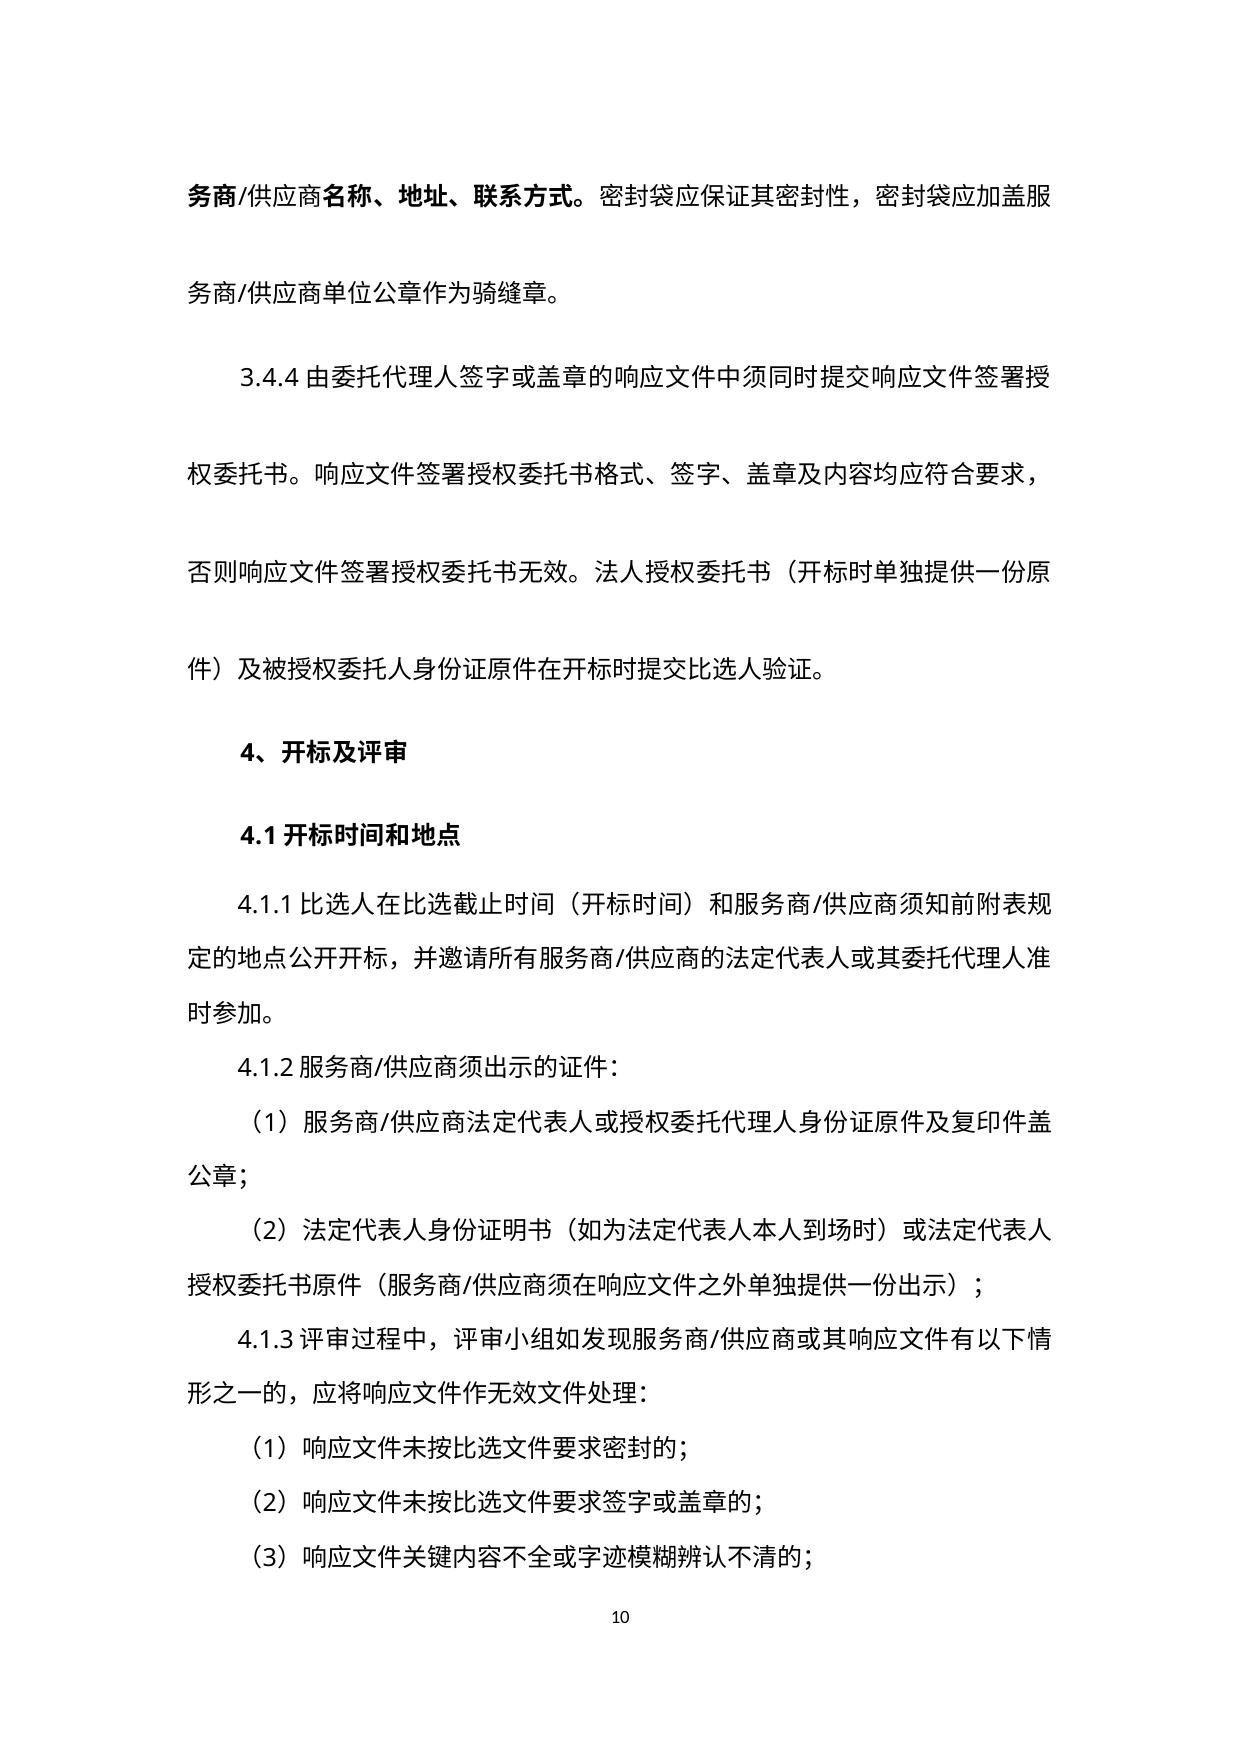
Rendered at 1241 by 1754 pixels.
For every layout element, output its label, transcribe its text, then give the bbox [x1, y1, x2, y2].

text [187, 162, 1053, 324]
text （1）服务商/供应商法定代表人或授权委托代理人身份证原件及复印件盖公章； [187, 1102, 1053, 1193]
text （2）响应文件未按比选文件要求签字或盖章的； [187, 1483, 1053, 1519]
text 4.1.2服务商/供应商须出示的证件： [187, 1048, 1053, 1084]
text 3.4.4由委托代理人签字或盖章的响应文件中须同时提交响应文件签署授权委托书。响应文件签署授权委托书格式、签字、盖章及内容均应符合要求，否则响应文件签署授权委托书无效。法人授权委托书（开标时单独提供一份原件）及被授权委托人身份证原件在开标时提交比选人验证。 [187, 343, 1053, 700]
text （3）响应文件关键内容不全或字迹模糊辨认不清的； [187, 1537, 1053, 1573]
text （2）法定代表人身份证明书（如为法定代表人本人到场时）或法定代表人授权委托书原件（服务商/供应商须在响应文件之外单独提供一份出示）； [187, 1211, 1053, 1301]
text 4、开标及评审 [187, 718, 1024, 783]
text 4.1.1比选人在比选截止时间（开标时间）和服务商/供应商须知前附表规定的地点公开开标，并邀请所有服务商/供应商的法定代表人或其委托代理人准时参加。 [187, 884, 1053, 1029]
text （1）响应文件未按比选文件要求密封的； [187, 1428, 1053, 1464]
text 4.1.3评审过程中，评审小组如发现服务商/供应商或其响应文件有以下情形之一的，应将响应文件作无效文件处理： [187, 1319, 1053, 1410]
text 4.1开标时间和地点 [187, 801, 1050, 866]
